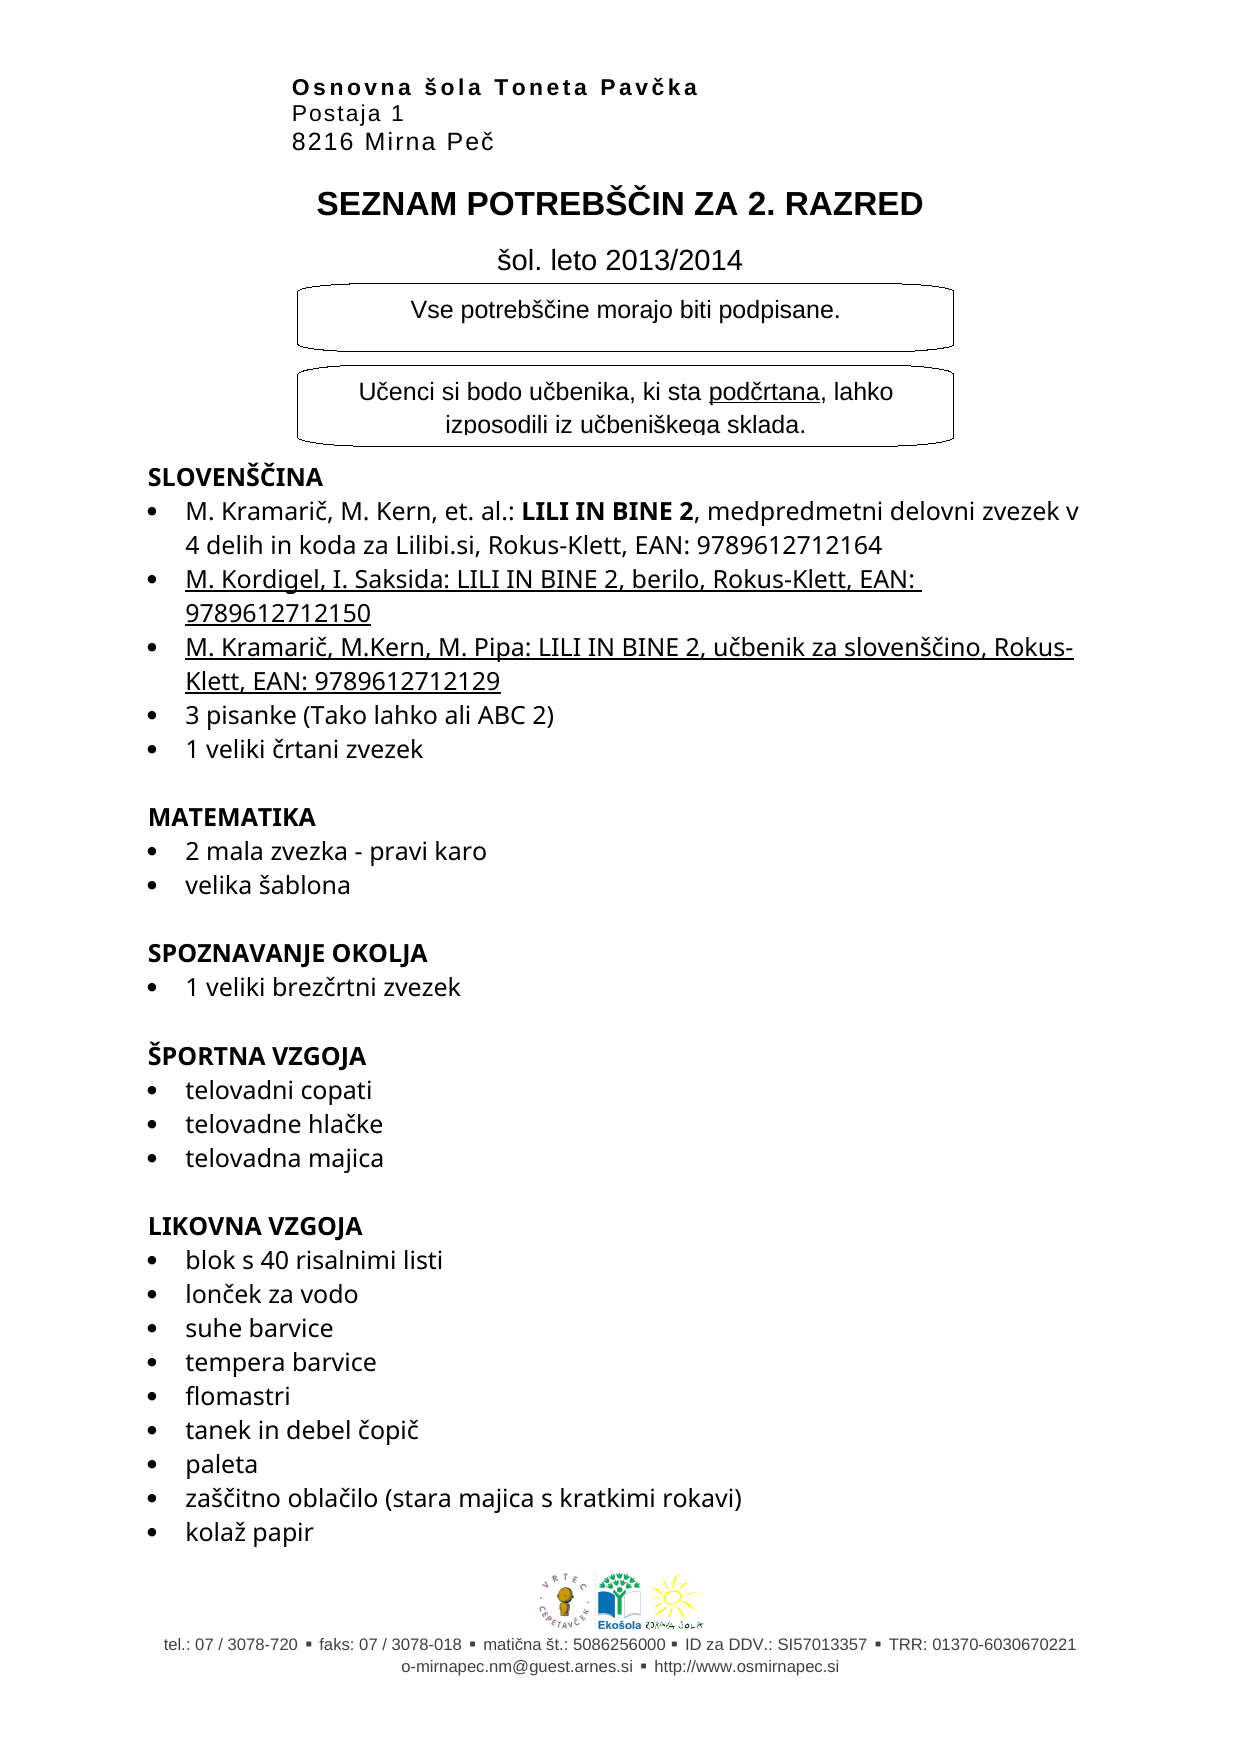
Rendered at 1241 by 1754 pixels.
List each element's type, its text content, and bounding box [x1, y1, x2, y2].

text šol. leto 2013/2014 [148, 243, 1093, 277]
subtitle MATEMATIKA [148, 800, 1093, 834]
subtitle M. Kramarič, M. Kern, et. al.: LILI IN BINE 2, medpredmetni delovni zvezek v 4 delih in koda za Lilibi.si, Rokus-Klett, EAN: 9789612712164 [148, 493, 1093, 561]
subtitle suhe barvice [148, 1311, 1093, 1345]
subtitle SPOZNAVANJE OKOLJA [148, 936, 1093, 970]
subtitle SLOVENŠČINA [148, 459, 1093, 493]
subtitle telovadne hlačke [148, 1106, 1093, 1140]
subtitle blok s 40 risalnimi listi [148, 1243, 1093, 1277]
subtitle tempera barvice [148, 1345, 1093, 1379]
picture [643, 1573, 705, 1631]
subtitle telovadna majica [148, 1140, 1093, 1174]
subtitle kolaž papir [148, 1515, 1093, 1549]
picture [598, 1572, 641, 1629]
subtitle 1 veliki črtani zvezek [148, 732, 1093, 766]
subtitle telovadni copati [148, 1072, 1093, 1106]
subtitle 2 mala zvezka - pravi karo [148, 834, 1093, 868]
subtitle lonček za vodo [148, 1277, 1093, 1311]
subtitle M. Kramarič, M.Kern, M. Pipa: LILI IN BINE 2, učbenik za slovenščino, Rokus-Klett, EAN: 9789612712129 [148, 629, 1093, 698]
subtitle paleta [148, 1447, 1093, 1481]
subtitle flomastri [148, 1379, 1093, 1413]
subtitle 1 veliki brezčrtni zvezek [148, 970, 1093, 1004]
subtitle zaščitno oblačilo (stara majica s kratkimi rokavi) [148, 1481, 1093, 1515]
subtitle velika šablona [148, 868, 1093, 902]
subtitle ŠPORTNA VZGOJA [148, 1038, 1093, 1072]
subtitle 3 pisanke (Tako lahko ali ABC 2) [148, 698, 1093, 732]
subtitle tanek in debel čopič [148, 1413, 1093, 1447]
subtitle LIKOVNA VZGOJA [148, 1208, 1093, 1243]
picture [535, 1571, 596, 1629]
subtitle M. Kordigel, I. Saksida: LILI IN BINE 2, berilo, Rokus-Klett, EAN: 9789612712150 [148, 561, 1093, 629]
text SEZNAM POTREBŠČIN ZA 2. RAZRED [148, 184, 1093, 222]
